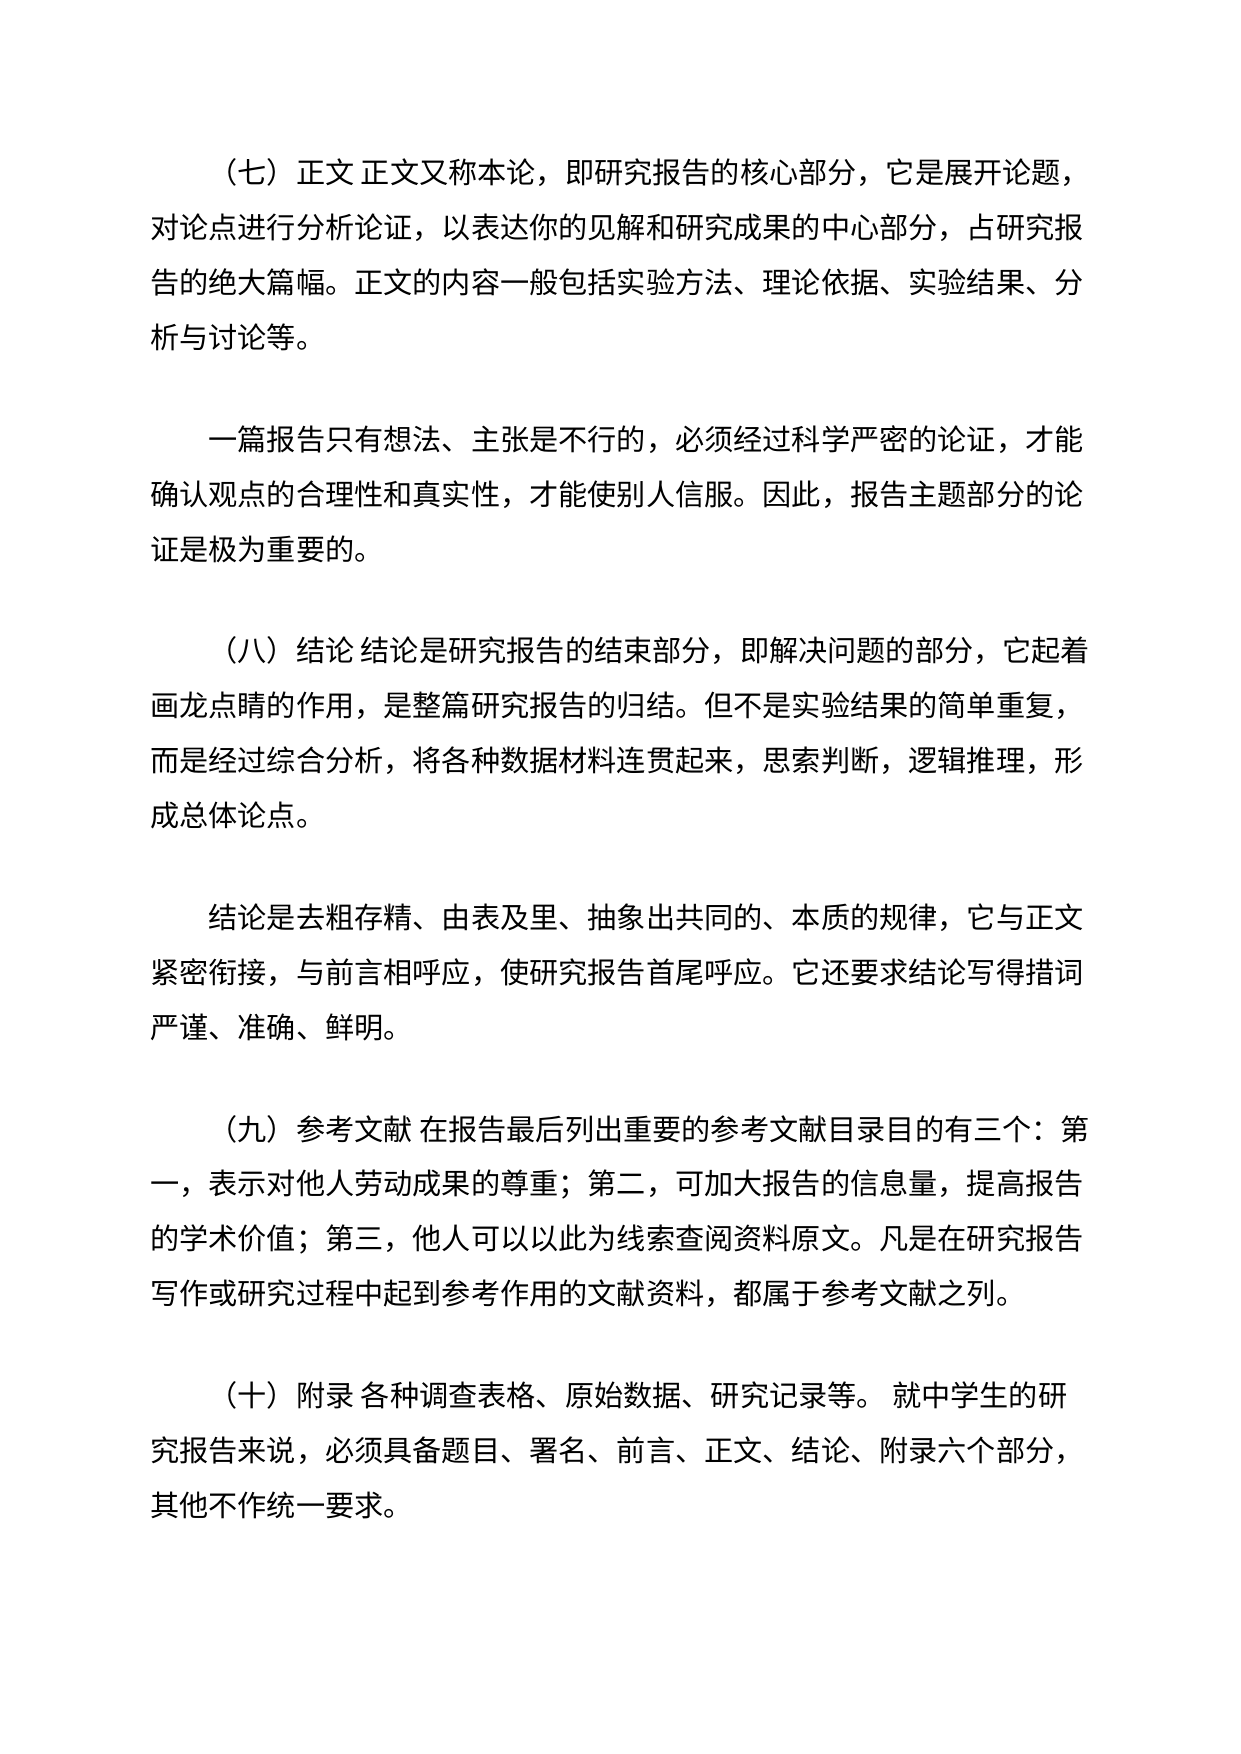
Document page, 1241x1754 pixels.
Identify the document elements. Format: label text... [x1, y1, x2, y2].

text 结论是去粗存精、由表及里、抽象出共同的、本质的规律，它与正文紧密衔接，与前言相呼应，使研究报告首尾呼应。它还要求结论写得措词严谨、准确、鲜明。 [150, 894, 1090, 1047]
text 一篇报告只有想法、主张是不行的，必须经过科学严密的论证，才能确认观点的合理性和真实性，才能使别人信服。因此，报告主题部分的论证是极为重要的。 [150, 416, 1090, 568]
text （八）结论 结论是研究报告的结束部分，即解决问题的部分，它起着画龙点睛的作用，是整篇研究报告的归结。但不是实验结果的简单重复，而是经过综合分析，将各种数据材料连贯起来，思索判断，逻辑推理，形成总体论点。 [150, 628, 1090, 835]
text （十）附录 各种调查表格、原始数据、研究记录等。 就中学生的研究报告来说，必须具备题目、署名、前言、正文、结论、附录六个部分，其他不作统一要求。 [150, 1372, 1090, 1524]
text （七）正文 正文又称本论，即研究报告的核心部分，它是展开论题，对论点进行分析论证，以表达你的见解和研究成果的中心部分，占研究报告的绝大篇幅。正文的内容一般包括实验方法、理论依据、实验结果、分析与讨论等。 [150, 150, 1090, 357]
text （九）参考文献 在报告最后列出重要的参考文献目录目的有三个：第一，表示对他人劳动成果的尊重；第二，可加大报告的信息量，提高报告的学术价值；第三，他人可以以此为线索查阅资料原文。凡是在研究报告写作或研究过程中起到参考作用的文献资料，都属于参考文献之列。 [150, 1106, 1090, 1313]
